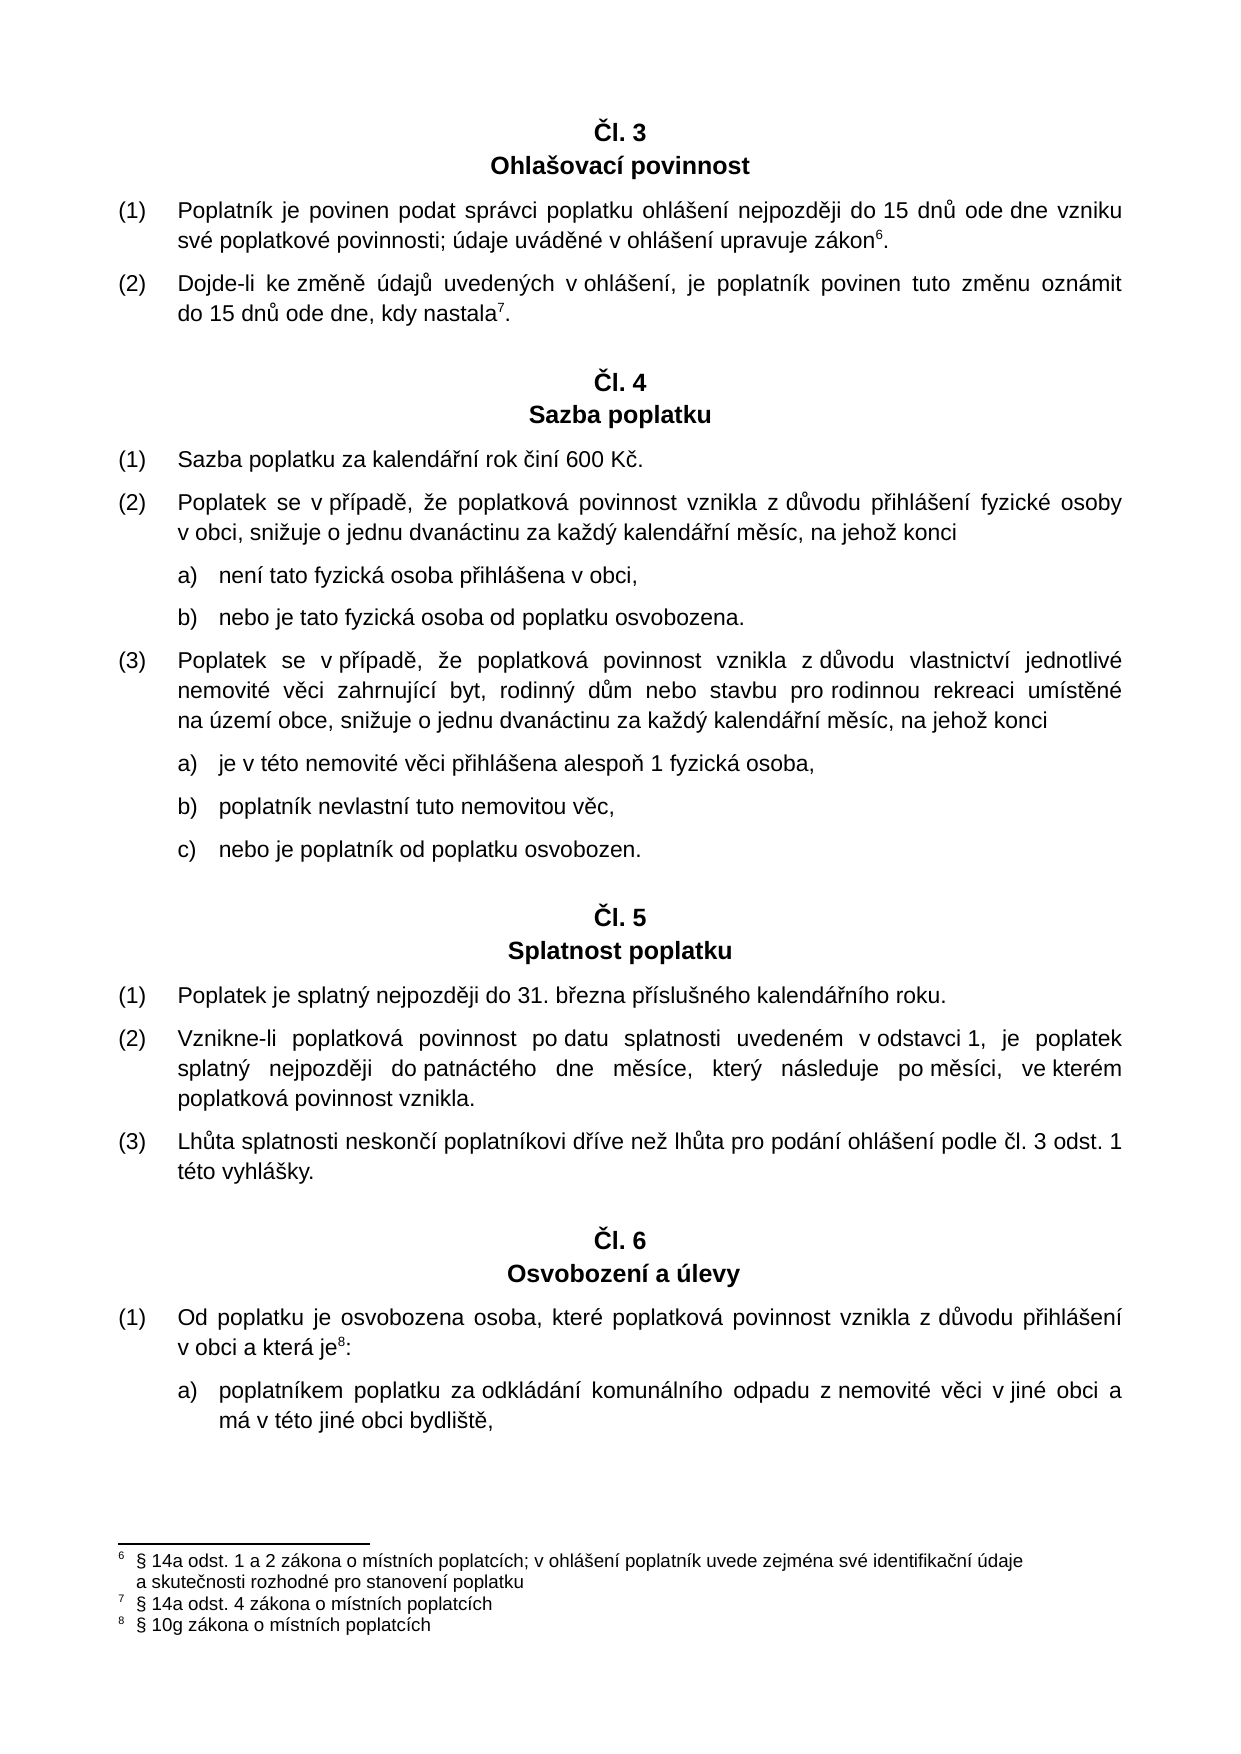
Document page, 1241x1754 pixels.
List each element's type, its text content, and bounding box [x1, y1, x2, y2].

list Poplatek se v případě, že poplatková povinnost vznikla z důvodu vlastnictví jednotlivé nemovité věci zahrnující byt, rodinný dům nebo stavbu pro rodinnou rekreaci umístěné na území obce, snižuje o jednu dvanáctinu za každý kalendářní měsíc, na jehož konci [118, 647, 1122, 734]
list Od poplatku je osvobozena osoba, které poplatková povinnost vznikla z důvodu přihlášení v obci a která je: [118, 1304, 1122, 1361]
subtitle Čl. 4 Sazba poplatku [118, 367, 1122, 429]
list není tato fyzická osoba přihlášena v obci, [177, 562, 1122, 588]
subtitle Čl. 6 Osvobození a úlevy [118, 1226, 1122, 1287]
subtitle Čl. 3 Ohlašovací povinnost [118, 118, 1122, 180]
list Poplatek se v případě, že poplatková povinnost vznikla z důvodu přihlášení fyzické osoby v obci, snižuje o jednu dvanáctinu za každý kalendářní měsíc, na jehož konci [118, 489, 1122, 545]
list Poplatek je splatný nejpozději do 31. března příslušného kalendářního roku. [118, 982, 1122, 1008]
list poplatník nevlastní tuto nemovitou věc, [177, 793, 1122, 819]
list nebo je tato fyzická osoba od poplatku osvobozena. [177, 604, 1122, 631]
list Vznikne-li poplatková povinnost po datu splatnosti uvedeném v odstavci 1, je poplatek splatný nejpozději do patnáctého dne měsíce, který následuje po měsíci, ve kterém poplatková povinnost vznikla. [118, 1024, 1122, 1111]
list Poplatník je povinen podat správci poplatku ohlášení nejpozději do 15 dnů ode dne vzniku své poplatkové povinnosti; údaje uváděné v ohlášení upravuje zákon. [118, 197, 1122, 253]
list nebo je poplatník od poplatku osvobozen. [177, 836, 1122, 862]
subtitle Čl. 5 Splatnost poplatku [118, 903, 1122, 965]
list Sazba poplatku za kalendářní rok činí 600 Kč. [118, 446, 1122, 472]
list Dojde-li ke změně údajů uvedených v ohlášení, je poplatník povinen tuto změnu oznámit do 15 dnů ode dne, kdy nastala. [118, 269, 1122, 326]
list poplatníkem poplatku za odkládání komunálního odpadu z nemovité věci v jiné obci a má v této jiné obci bydliště, [177, 1377, 1122, 1434]
list Lhůta splatnosti neskončí poplatníkovi dříve než lhůta pro podání ohlášení podle čl. 3 odst. 1 této vyhlášky. [118, 1128, 1122, 1184]
list je v této nemovité věci přihlášena alespoň 1 fyzická osoba, [177, 750, 1122, 777]
